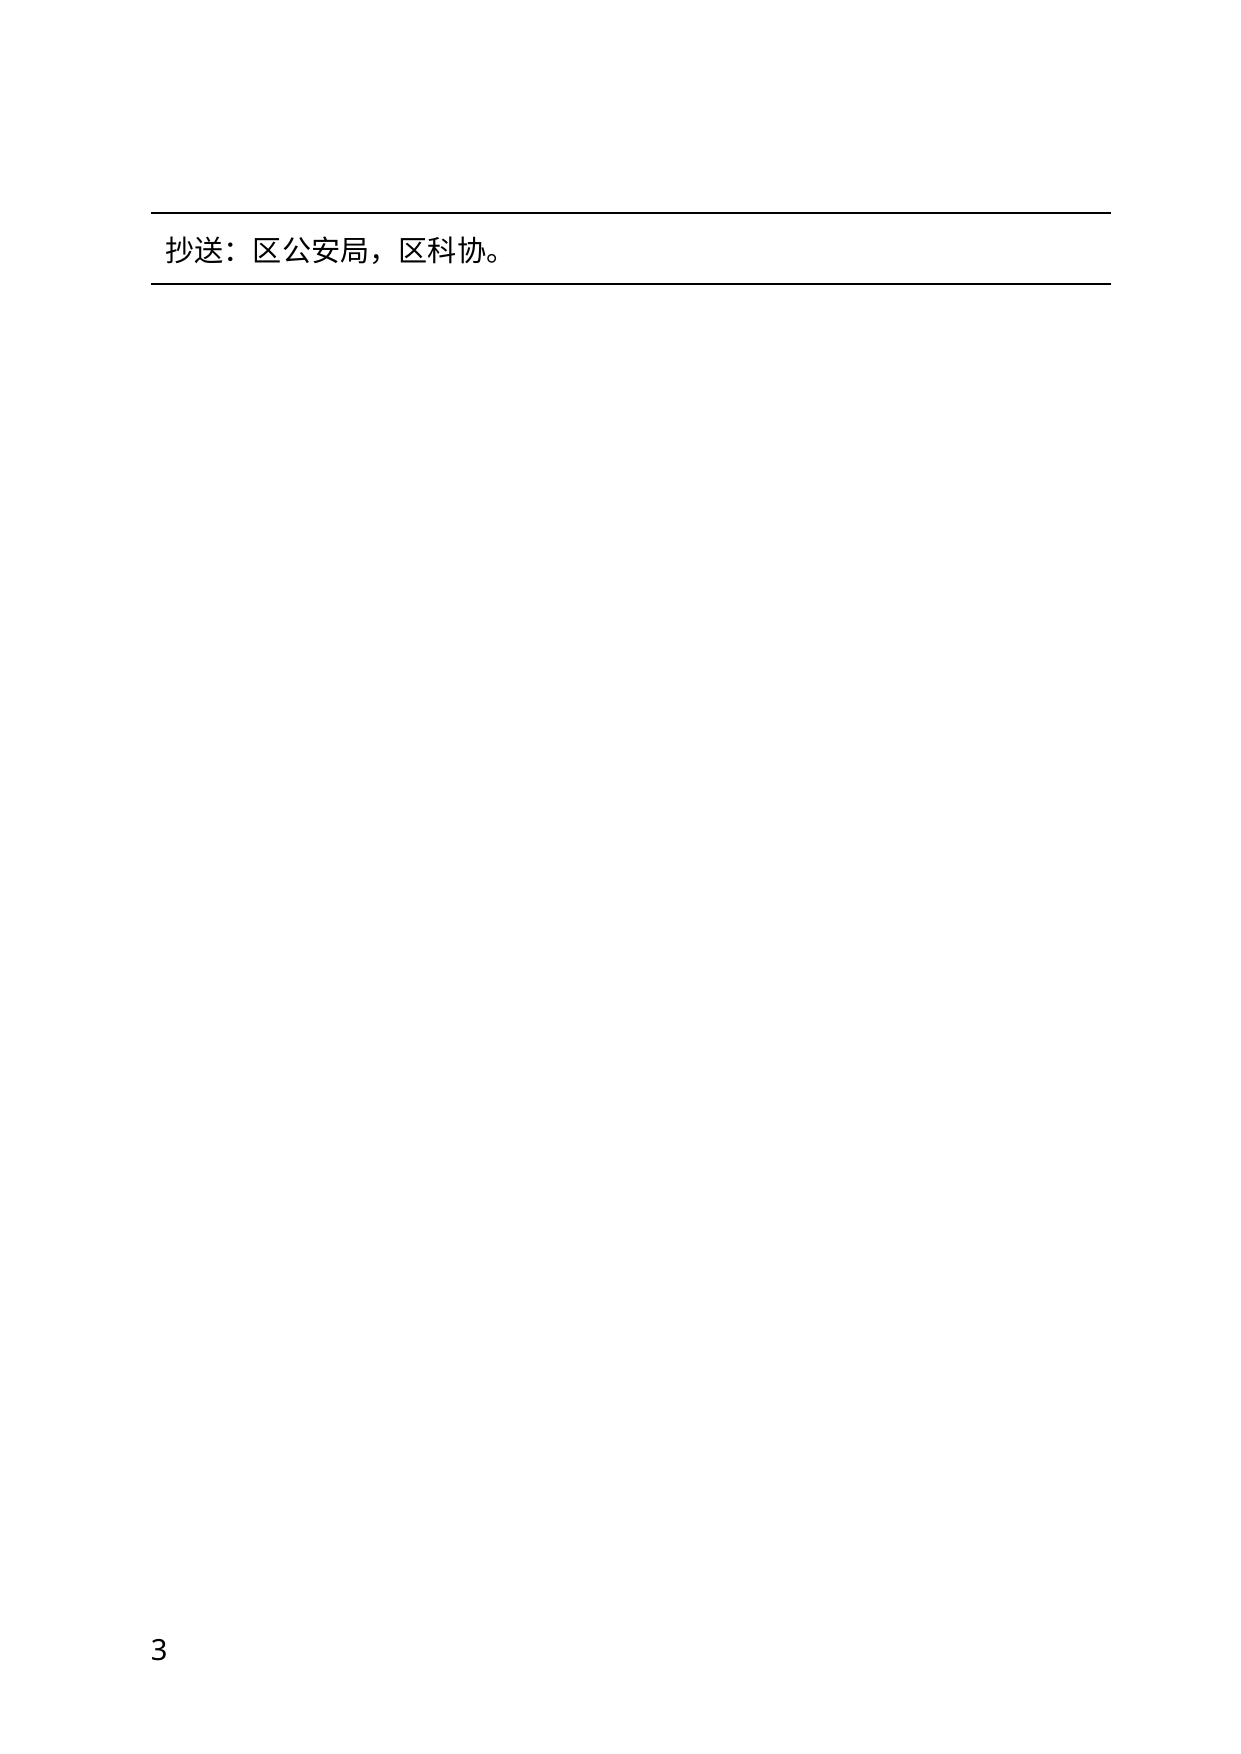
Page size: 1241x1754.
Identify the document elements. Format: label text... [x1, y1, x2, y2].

text 抄送：区公安局，区科协。 [151, 214, 1111, 283]
